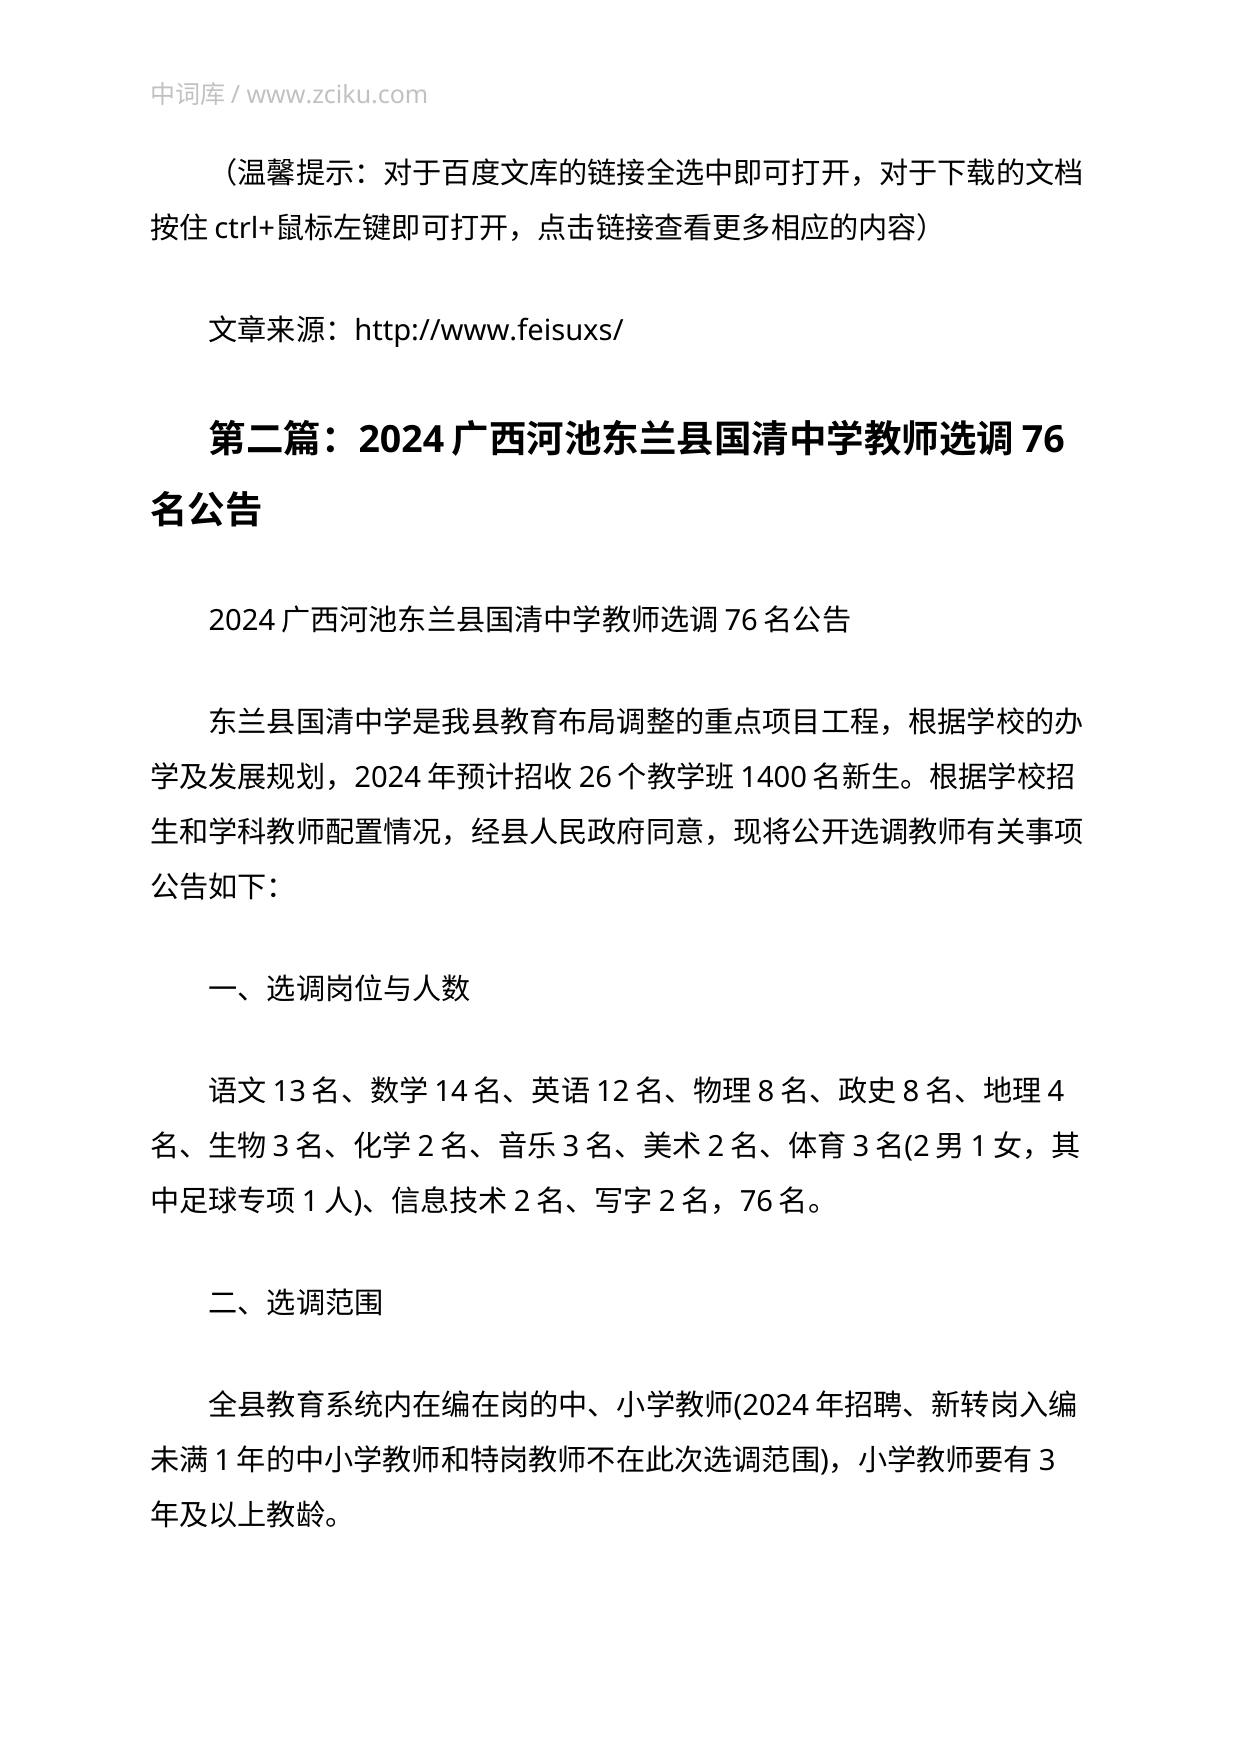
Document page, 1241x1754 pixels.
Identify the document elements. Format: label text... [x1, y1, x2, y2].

text 文章来源：http://www.feisuxs/ [150, 307, 1090, 349]
text （温馨提示：对于百度文库的链接全选中即可打开，对于下载的文档按住ctrl+鼠标左键即可打开，点击链接查看更多相应的内容） [150, 150, 1090, 247]
text 二、选调范围 [150, 1279, 1090, 1322]
text 语文13名、数学14名、英语12名、物理8名、政史8名、地理4名、生物3名、化学2名、音乐3名、美术2名、体育3名(2男1女，其中足球专项1人)、信息技术2名、写字2名，76名。 [150, 1067, 1090, 1220]
text 第二篇：2024广西河池东兰县国清中学教师选调76名公告 [150, 409, 1090, 534]
text 一、选调岗位与人数 [150, 966, 1090, 1008]
text 东兰县国清中学是我县教育布局调整的重点项目工程，根据学校的办学及发展规划，2024年预计招收26个教学班1400名新生。根据学校招生和学科教师配置情况，经县人民政府同意，现将公开选调教师有关事项公告如下： [150, 699, 1090, 906]
text 2024广西河池东兰县国清中学教师选调76名公告 [150, 597, 1090, 639]
text 全县教育系统内在编在岗的中、小学教师(2024年招聘、新转岗入编未满1年的中小学教师和特岗教师不在此次选调范围)，小学教师要有3年及以上教龄。 [150, 1381, 1090, 1533]
